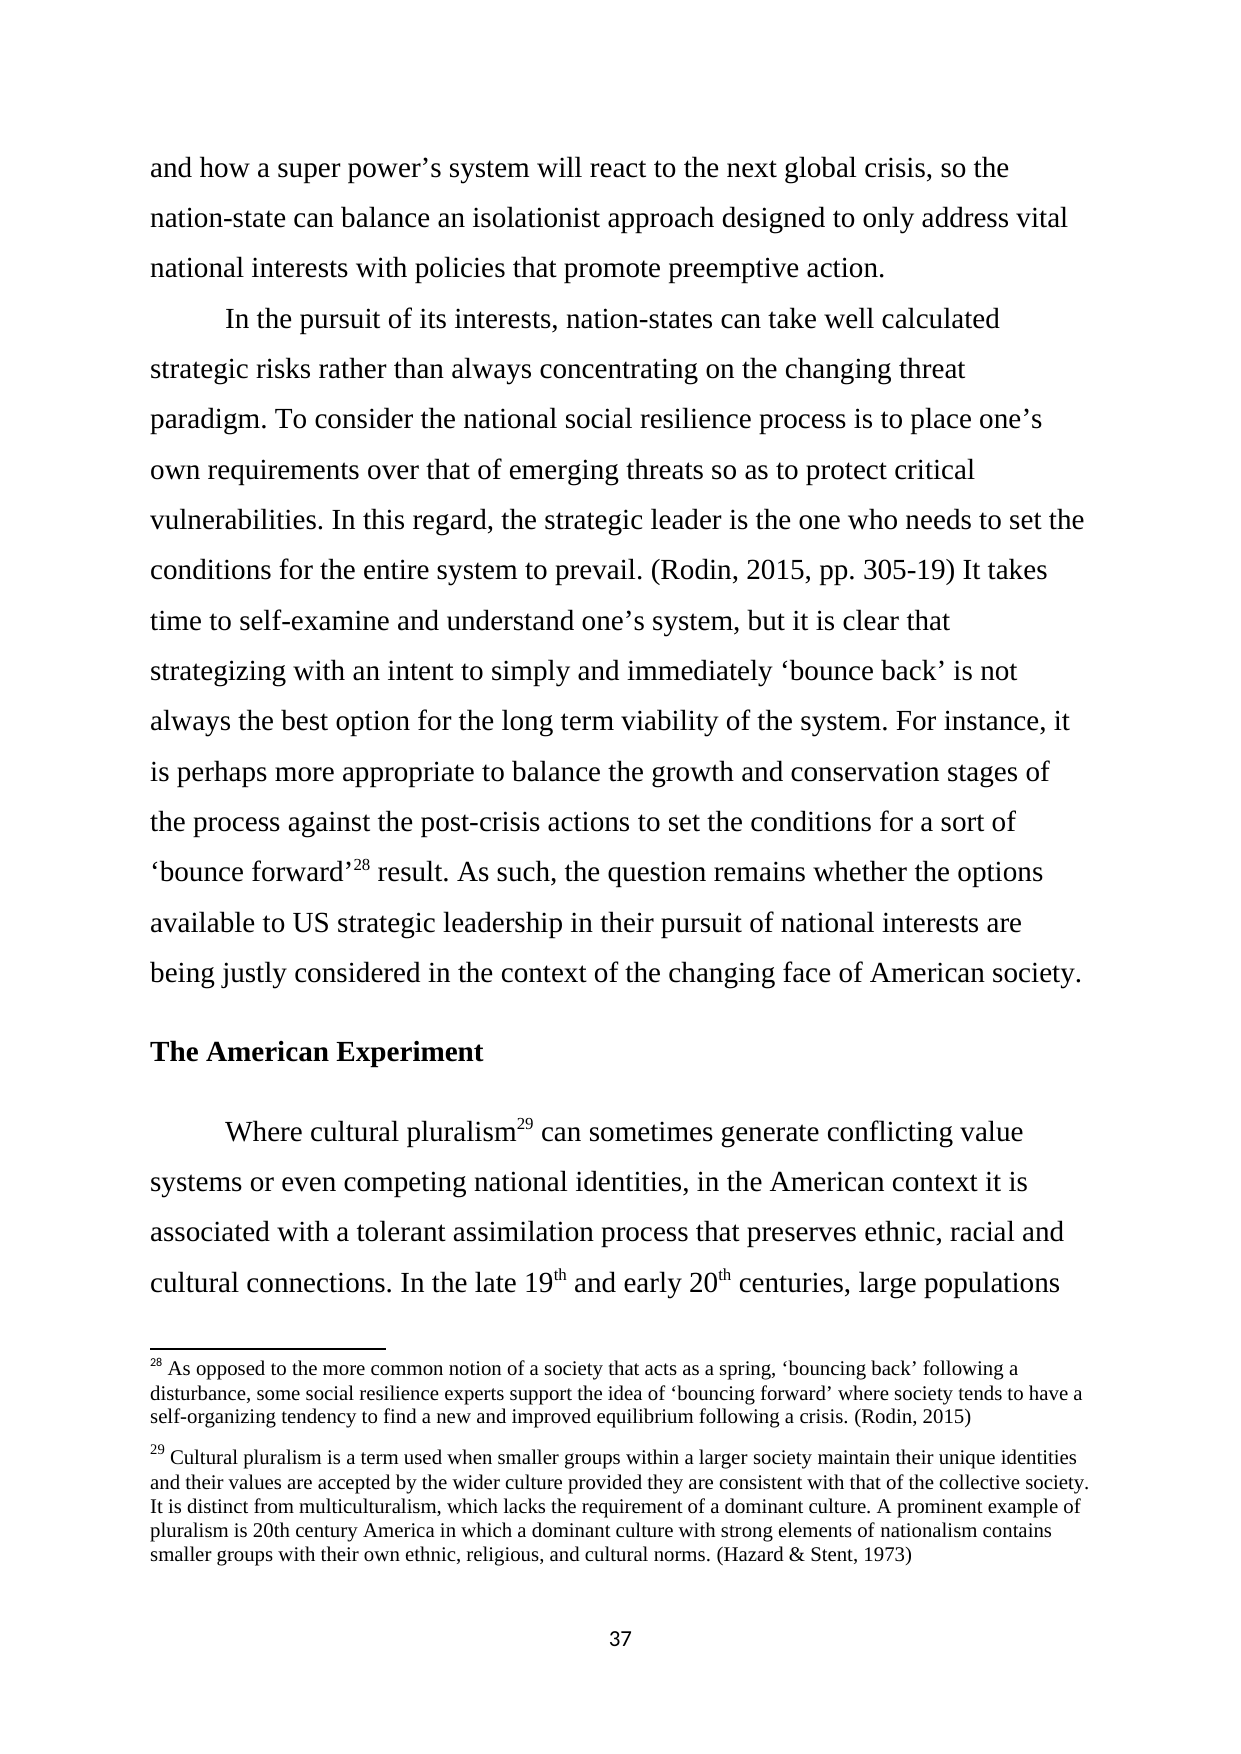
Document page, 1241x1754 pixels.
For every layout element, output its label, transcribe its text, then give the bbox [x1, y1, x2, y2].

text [150, 1114, 1090, 1298]
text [150, 150, 1090, 284]
text In the pursuit of its interests, nation-states can take well calculated strategic risks rather than always concentrating on the changing threat paradigm. To consider the national social resilience process is to place one’s own requirements over that of emerging threats so as to protect critical vulnerabilities. In this regard, the strategic leader is the one who needs to set the conditions for the entire system to prevail. It takes time to self-examine and understand one’s system, but it is clear that strategizing with an intent to simply and immediately ‘bounce back’ is not always the best option for the long term viability of the system. For instance, it is perhaps more appropriate to balance the growth and conservation stages of the process against the post-crisis actions to set the conditions for a sort of ‘bounce forward’ result. As such, the question remains whether the options available to US strategic leadership in their pursuit of national interests are being justly considered in the context of the changing face of American society. [150, 301, 1090, 988]
text The American Experiment [150, 1034, 1090, 1068]
